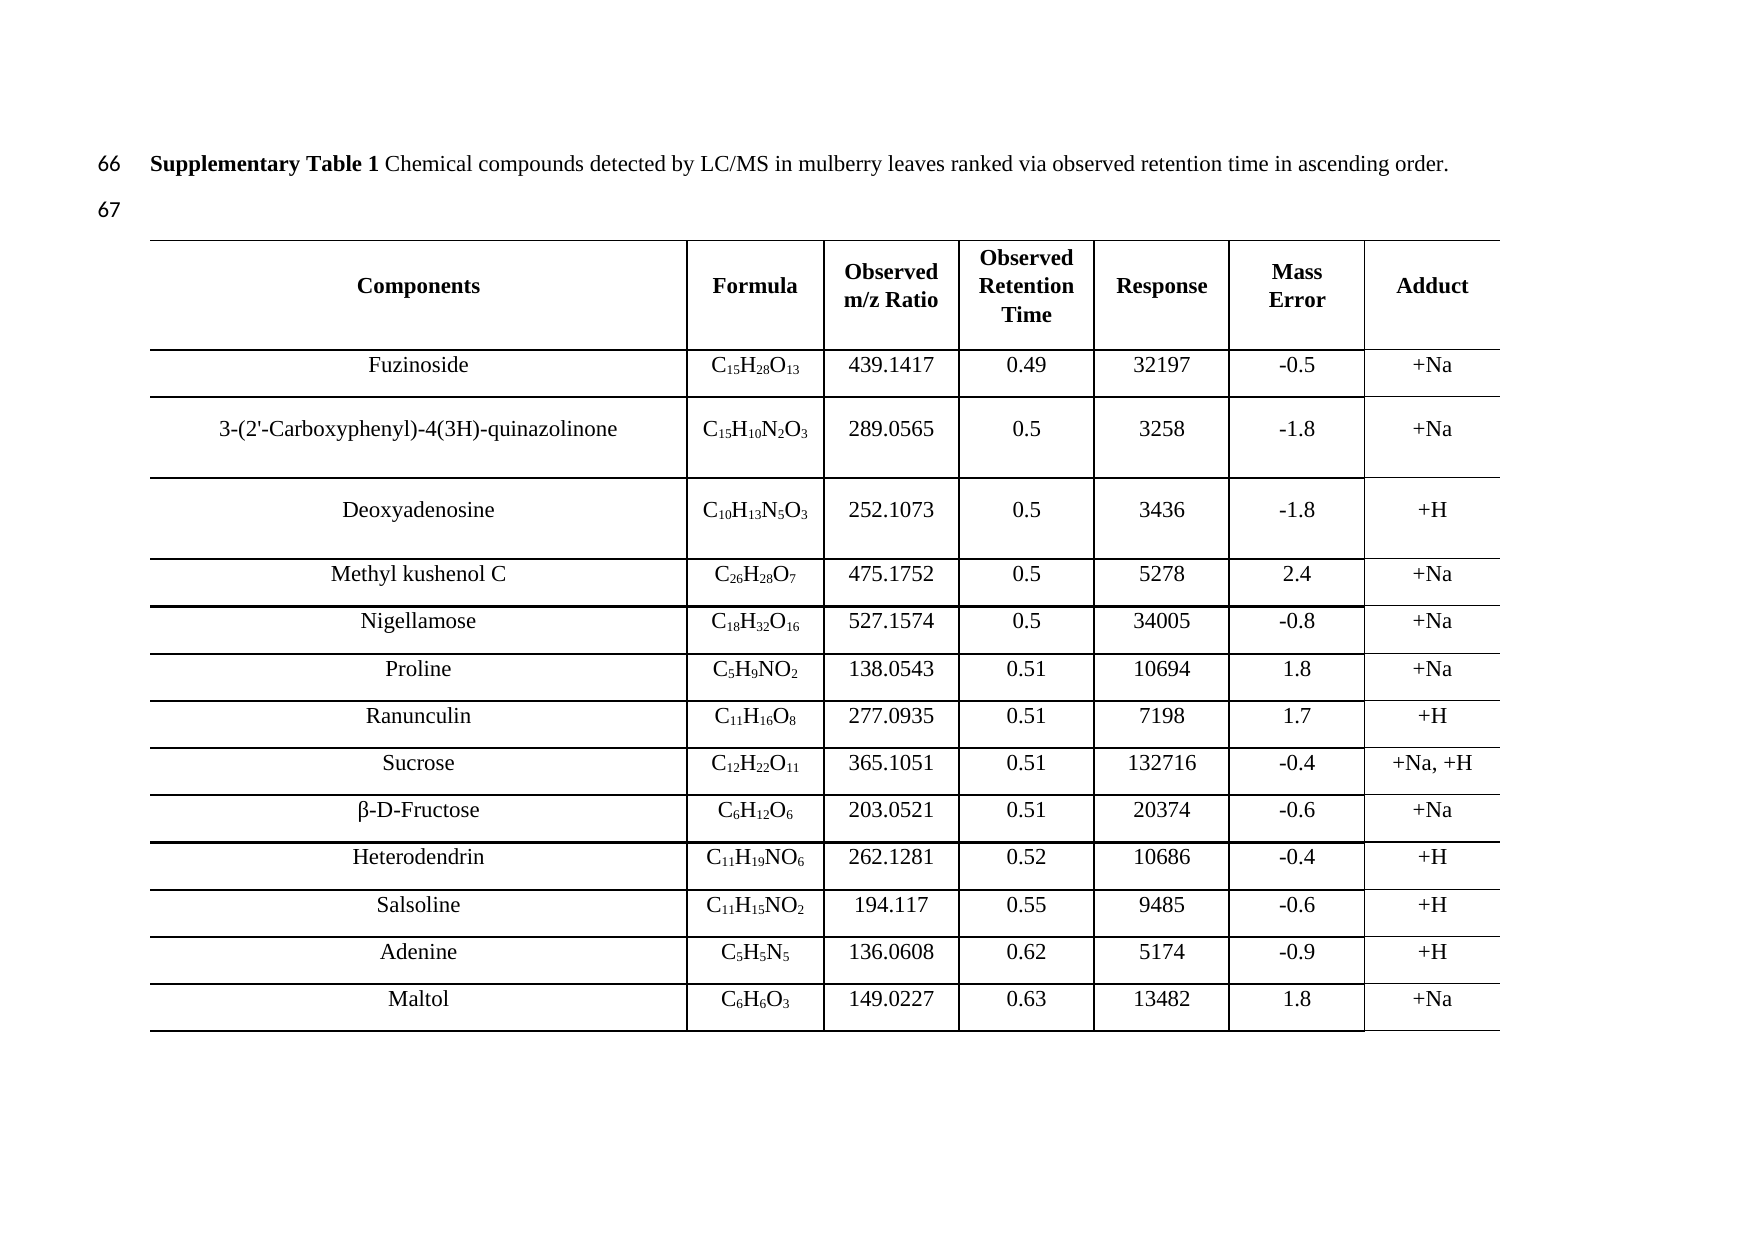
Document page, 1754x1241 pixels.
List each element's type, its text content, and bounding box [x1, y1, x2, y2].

table_cell Heterodendrin [150, 844, 686, 888]
table_cell -0.6 [1230, 891, 1364, 936]
table_cell 32197 [1095, 351, 1228, 396]
table_cell 0.51 [960, 702, 1093, 747]
table_cell +Na [1365, 984, 1500, 1030]
table_cell 10686 [1095, 844, 1228, 888]
table_cell Ranunculin [150, 702, 686, 747]
table_cell C15H28O13 [688, 351, 823, 396]
table_cell 439.1417 [825, 351, 958, 396]
table_cell 0.51 [960, 796, 1093, 841]
table_cell -0.9 [1230, 938, 1364, 983]
table_cell 365.1051 [825, 749, 958, 794]
table_cell 9485 [1095, 891, 1228, 936]
table_cell C11H16O8 [688, 702, 823, 747]
table_cell 0.63 [960, 985, 1093, 1030]
table_cell +Na [1365, 559, 1500, 605]
table_cell Sucrose [150, 749, 686, 794]
table_cell -0.8 [1230, 608, 1364, 653]
table_cell 527.1574 [825, 608, 958, 653]
table_cell 252.1073 [825, 479, 958, 558]
table_cell Nigellamose [150, 608, 686, 653]
table_cell 3-(2'-Carboxyphenyl)-4(3H)-quinazolinone [150, 398, 686, 477]
table_cell 1.8 [1230, 985, 1364, 1030]
table_cell C15H10N2O3 [688, 398, 823, 477]
table_cell -0.5 [1230, 351, 1364, 396]
table_cell 3258 [1095, 398, 1228, 477]
table_cell 0.5 [960, 608, 1093, 653]
table_cell 1.7 [1230, 702, 1364, 747]
table_cell +Na [1365, 606, 1500, 653]
table_cell C6H12O6 [688, 796, 823, 841]
table_cell 0.5 [960, 560, 1093, 605]
table_cell C12H22O11 [688, 749, 823, 794]
table_cell C6H6O3 [688, 985, 823, 1030]
table_cell C26H28O7 [688, 560, 823, 605]
table_cell +H [1365, 478, 1500, 558]
table_cell C10H13N5O3 [688, 479, 823, 558]
table_cell 13482 [1095, 985, 1228, 1030]
table_cell Salsoline [150, 891, 686, 936]
table_cell 0.5 [960, 479, 1093, 558]
table_cell +Na [1365, 350, 1500, 396]
table_cell 5278 [1095, 560, 1228, 605]
table_cell C11H19NO6 [688, 844, 823, 888]
table_cell 0.52 [960, 844, 1093, 888]
table_cell 5174 [1095, 938, 1228, 983]
table_cell 194.117 [825, 891, 958, 936]
table_cell 136.0608 [825, 938, 958, 983]
table_cell 0.51 [960, 749, 1093, 794]
table_cell 0.51 [960, 655, 1093, 700]
table_cell 1.8 [1230, 655, 1364, 700]
table_cell 0.5 [960, 398, 1093, 477]
table_cell 3436 [1095, 479, 1228, 558]
table_cell 203.0521 [825, 796, 958, 841]
table_cell Fuzinoside [150, 351, 686, 396]
table_cell 138.0543 [825, 655, 958, 700]
table_cell 0.49 [960, 351, 1093, 396]
table_cell 132716 [1095, 749, 1228, 794]
table_cell -0.6 [1230, 796, 1364, 841]
table_cell Deoxyadenosine [150, 479, 686, 558]
table_cell Methyl kushenol C [150, 560, 686, 605]
table_cell 2.4 [1230, 560, 1364, 605]
table_header Adduct [1365, 241, 1500, 348]
table_cell +H [1365, 843, 1500, 888]
table_cell -0.4 [1230, 749, 1364, 794]
table_cell 0.62 [960, 938, 1093, 983]
table_cell 7198 [1095, 702, 1228, 747]
table_cell β-D-Fructose [150, 796, 686, 841]
table_cell +Na, +H [1365, 748, 1500, 794]
table_cell +Na [1365, 397, 1500, 477]
table_cell 289.0565 [825, 398, 958, 477]
table_cell C5H5N5 [688, 938, 823, 983]
text Supplementary Table 1 Chemical compounds detected by LC/MS in mulberry leaves ranked via observed retention time in ascending order. [150, 150, 1604, 176]
table_cell -0.4 [1230, 844, 1364, 888]
table_cell Adenine [150, 938, 686, 983]
table_cell C11H15NO2 [688, 891, 823, 936]
table_cell +H [1365, 890, 1500, 936]
table_header Components [150, 241, 686, 348]
table_cell C5H9NO2 [688, 655, 823, 700]
table_cell +Na [1365, 795, 1500, 841]
table_cell +H [1365, 701, 1500, 747]
table_cell 34005 [1095, 608, 1228, 653]
table_header Response [1095, 241, 1228, 348]
table_cell -1.8 [1230, 479, 1364, 558]
table_header Observed m/z Ratio [825, 241, 958, 348]
table_cell 277.0935 [825, 702, 958, 747]
table_cell -1.8 [1230, 398, 1364, 477]
table_cell 20374 [1095, 796, 1228, 841]
table_header Mass Error [1230, 241, 1364, 348]
table_cell 0.55 [960, 891, 1093, 936]
table_cell C18H32O16 [688, 608, 823, 653]
table_header Observed Retention Time [960, 241, 1093, 348]
table_header Formula [688, 241, 823, 348]
table_cell +Na [1365, 654, 1500, 700]
table_cell Maltol [150, 985, 686, 1030]
table_cell Proline [150, 655, 686, 700]
table_cell 262.1281 [825, 844, 958, 888]
table_cell 10694 [1095, 655, 1228, 700]
table_cell 149.0227 [825, 985, 958, 1030]
table_cell 475.1752 [825, 560, 958, 605]
table_cell +H [1365, 937, 1500, 983]
